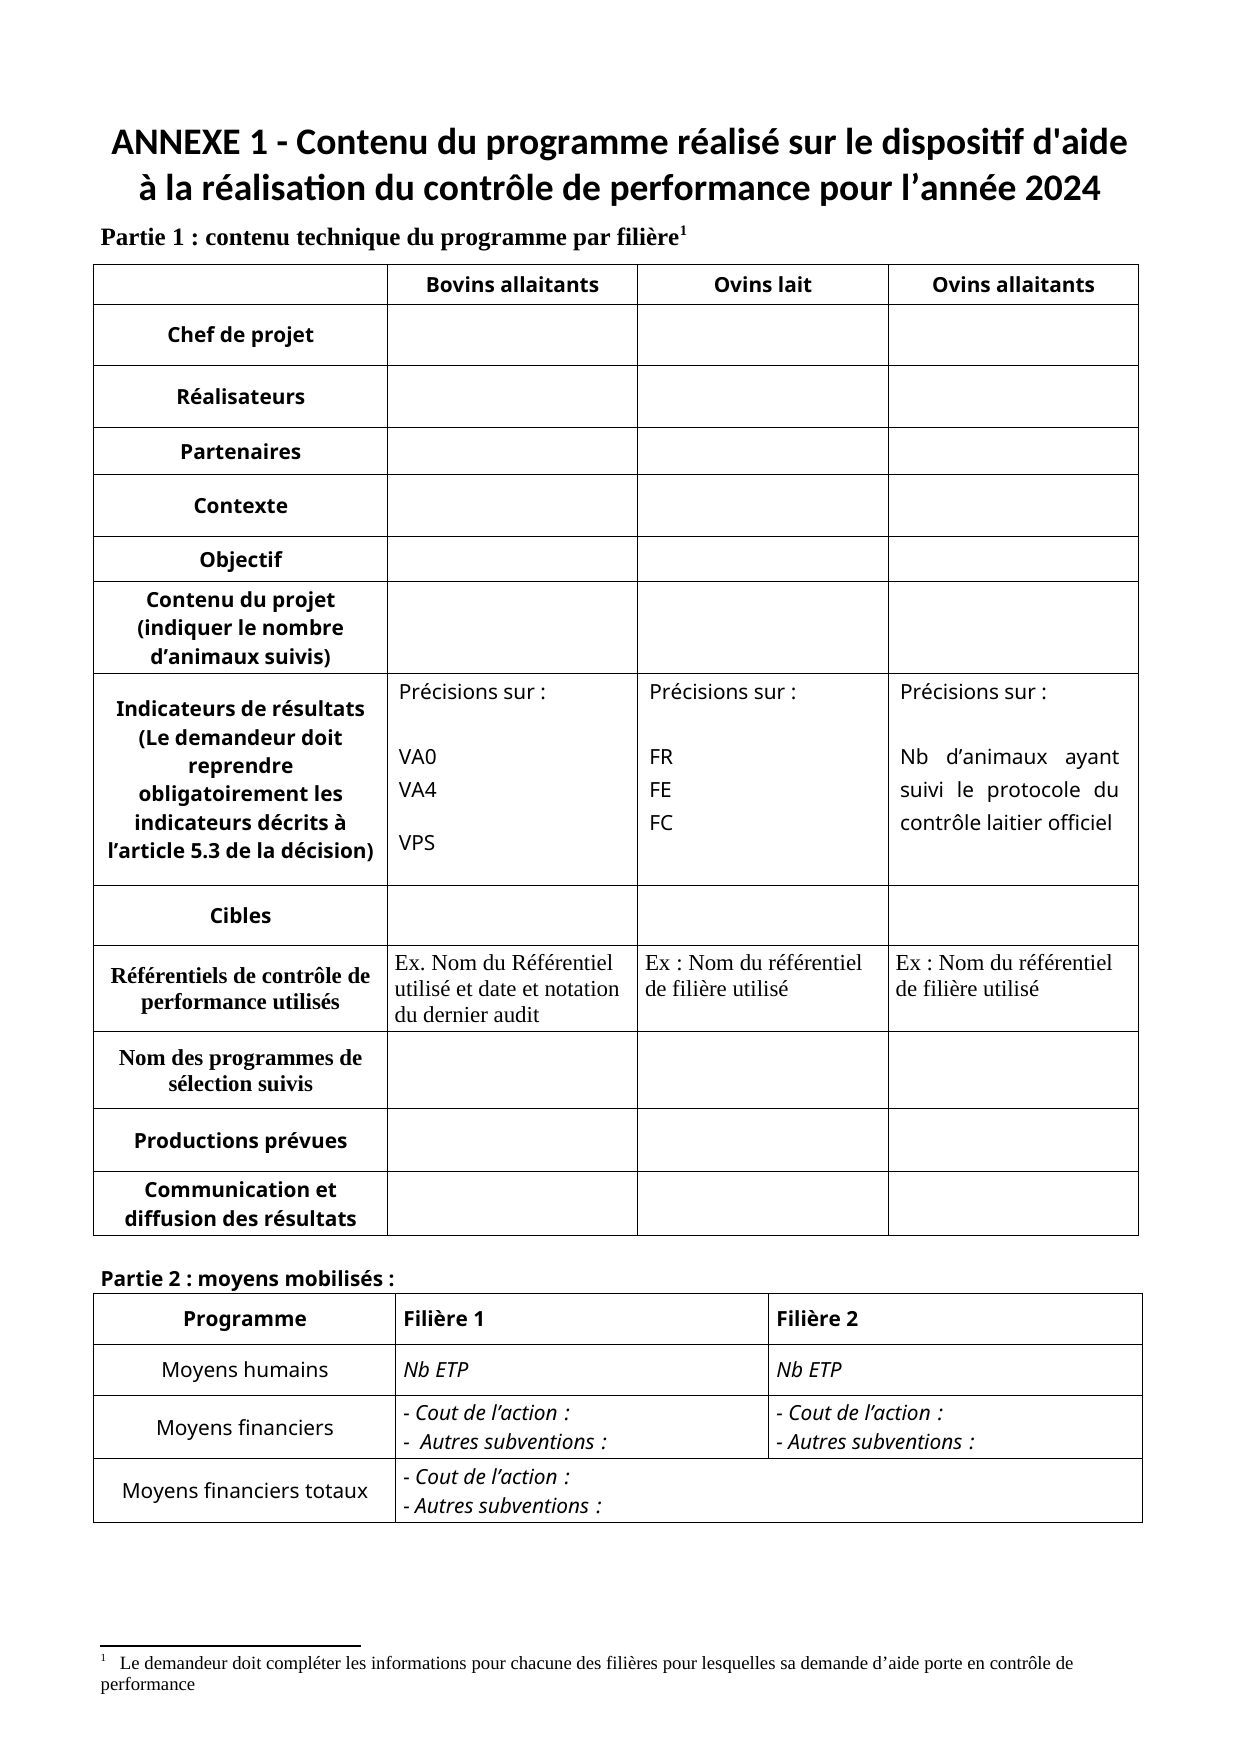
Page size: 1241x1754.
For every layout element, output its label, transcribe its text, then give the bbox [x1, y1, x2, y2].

table_cell [638, 366, 888, 427]
table_cell Chef de projet [94, 305, 387, 365]
table_cell [889, 886, 1138, 944]
table_cell - Cout de l’action : - Autres subventions : [396, 1459, 1142, 1522]
table_cell [889, 1172, 1138, 1235]
table_cell [889, 537, 1138, 581]
table_cell [638, 1172, 888, 1235]
table_cell Nb ETP [396, 1345, 768, 1394]
table_cell [638, 1032, 888, 1108]
table_cell [889, 366, 1138, 427]
table_cell [889, 582, 1138, 673]
table_cell [889, 475, 1138, 536]
table_cell [388, 475, 637, 536]
text Partie 2 : moyens mobilisés : [100, 1264, 1140, 1293]
table_cell Objectif [94, 537, 387, 581]
table_cell Moyens financiers totaux [94, 1459, 395, 1522]
table_cell Contexte [94, 475, 387, 536]
table_cell Ex. Nom du Référentiel utilisé et date et notation du dernier audit [388, 946, 637, 1031]
table_cell [638, 886, 888, 944]
table_cell [388, 537, 637, 581]
table_cell Référentiels de contrôle de performance utilisés [94, 946, 387, 1031]
text Partie 1 : contenu technique du programme par filière [100, 222, 1140, 251]
table_header Filière 1 [396, 1294, 768, 1344]
table_cell Réalisateurs [94, 366, 387, 427]
table_cell Contenu du projet (indiquer le nombre d’animaux suivis) [94, 582, 387, 673]
table_cell [388, 1172, 637, 1235]
table_cell Précisions sur : Nb d’animaux ayant suivi le protocole du contrôle laitier officiel [889, 674, 1138, 885]
table_cell [638, 475, 888, 536]
table_cell [638, 537, 888, 581]
table_header Programme [94, 1294, 395, 1344]
table_header Ovins allaitants [889, 265, 1138, 303]
table_cell Ex : Nom du référentiel de filière utilisé [638, 946, 888, 1031]
table_cell Partenaires [94, 428, 387, 474]
table_header [94, 265, 387, 303]
table_cell [889, 305, 1138, 365]
table_cell [388, 305, 637, 365]
table_cell [388, 582, 637, 673]
table_cell [388, 428, 637, 474]
table_header Ovins lait [638, 265, 888, 303]
table_cell Moyens financiers [94, 1396, 395, 1458]
table_cell Indicateurs de résultats (Le demandeur doit reprendre obligatoirement les indicateurs décrits à l’article 5.3 de la décision) [94, 674, 387, 885]
table_header Filière 2 [769, 1294, 1142, 1344]
table_cell Productions prévues [94, 1109, 387, 1171]
table_cell Nom des programmes de sélection suivis [94, 1032, 387, 1108]
table_header Bovins allaitants [388, 265, 637, 303]
table_cell [638, 1109, 888, 1171]
table_cell - Cout de l’action : - Autres subventions : [769, 1396, 1142, 1458]
table_cell [889, 1109, 1138, 1171]
table_cell [388, 366, 637, 427]
table_cell [889, 1032, 1138, 1108]
table_cell Nb ETP [769, 1345, 1142, 1394]
table_cell - Cout de l’action : - Autres subventions : [396, 1396, 768, 1458]
table_cell [388, 1032, 637, 1108]
table_cell Moyens humains [94, 1345, 395, 1394]
text ANNEXE 1 - Contenu du programme réalisé sur le dispositif d'aide à la réalisation du contrôle de performance pour l’année 2024 [100, 118, 1140, 210]
table_cell [638, 582, 888, 673]
table_cell [889, 428, 1138, 474]
table_cell [638, 305, 888, 365]
table_cell Précisions sur : VA0 VA4 VPS [388, 674, 637, 885]
table_cell Ex : Nom du référentiel de filière utilisé [889, 946, 1138, 1031]
table_cell Cibles [94, 886, 387, 944]
table_cell [388, 1109, 637, 1171]
table_cell Précisions sur : FR FE FC [638, 674, 888, 885]
table_cell Communication et diffusion des résultats [94, 1172, 387, 1235]
table_cell [388, 886, 637, 944]
table_cell [638, 428, 888, 474]
